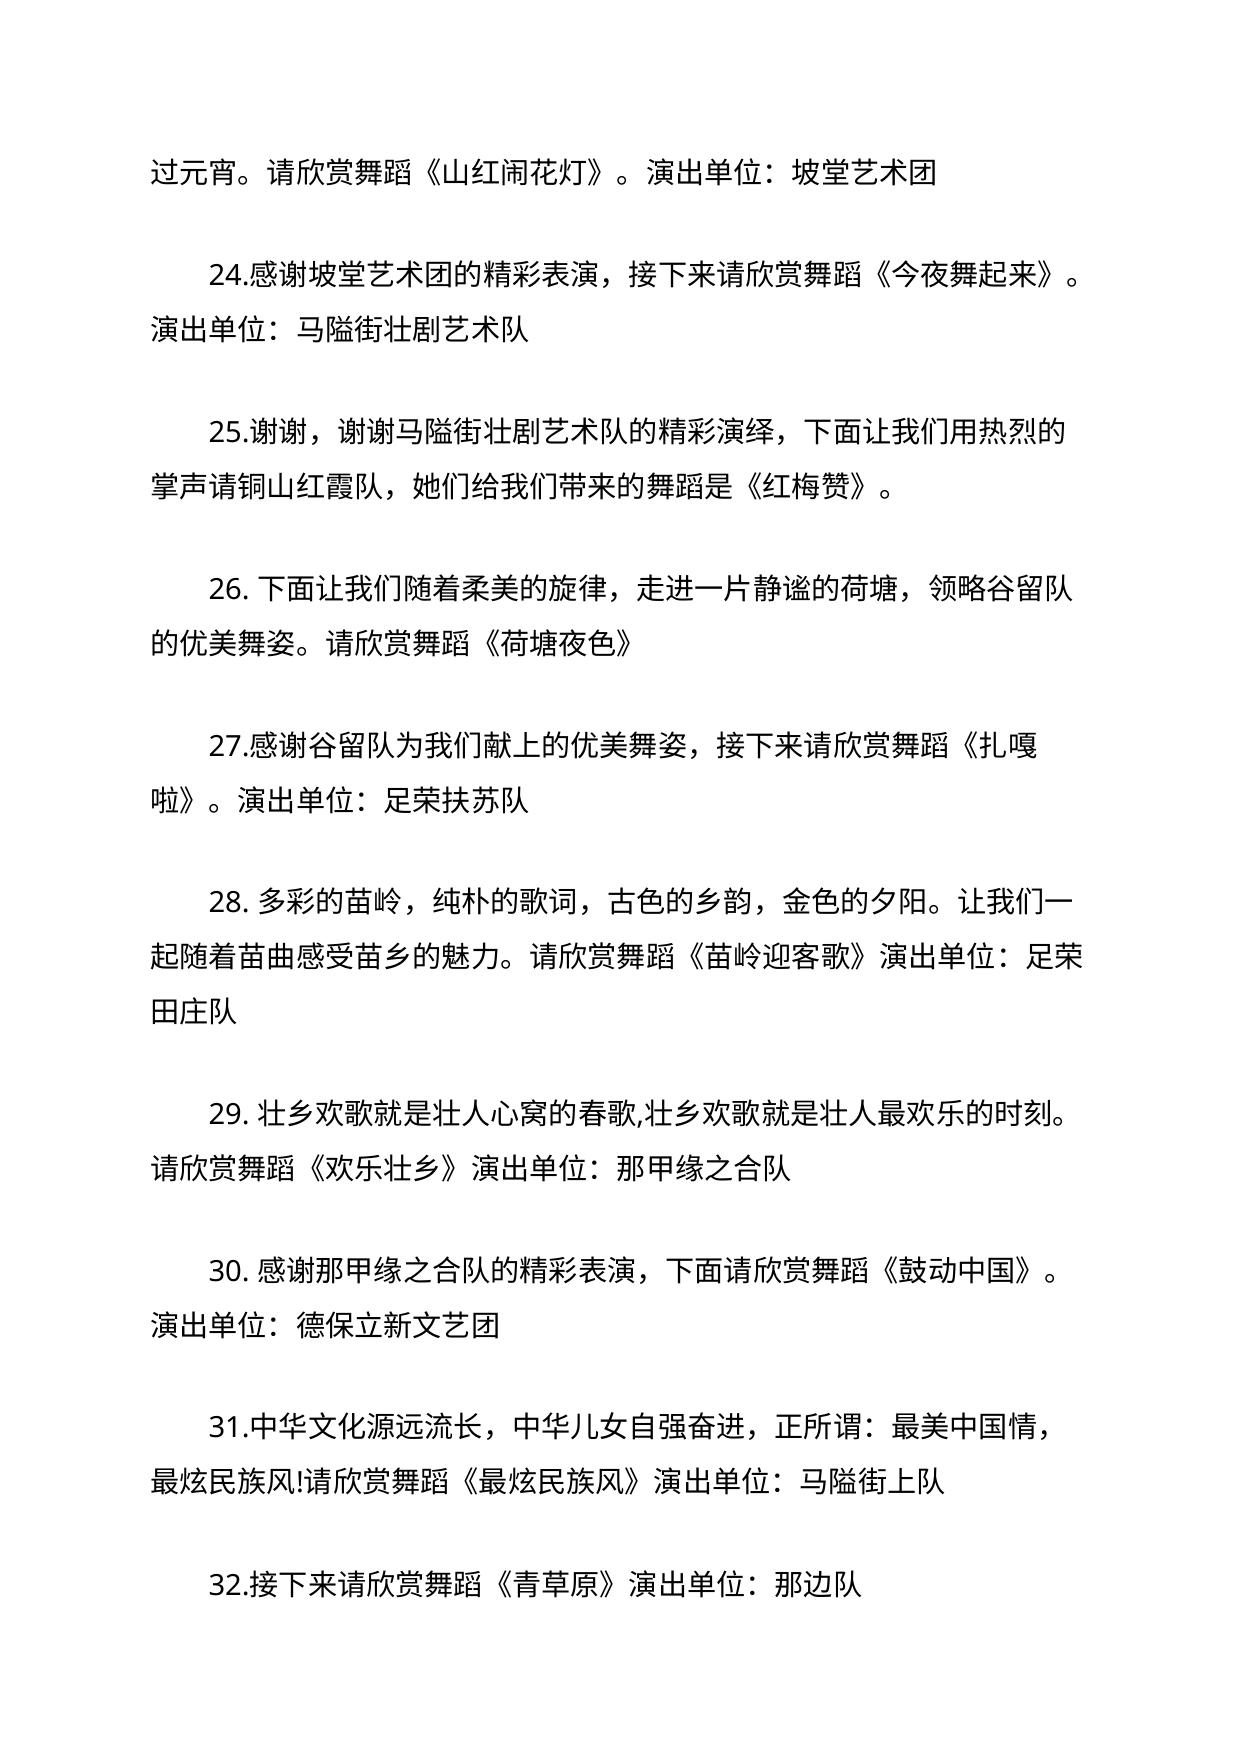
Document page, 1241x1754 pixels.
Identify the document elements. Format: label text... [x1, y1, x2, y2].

text 24.感谢坡堂艺术团的精彩表演，接下来请欣赏舞蹈《今夜舞起来》。演出单位：马隘街壮剧艺术队 [150, 252, 1090, 349]
text 29. 壮乡欢歌就是壮人心窝的春歌,壮乡欢歌就是壮人最欢乐的时刻。请欣赏舞蹈《欢乐壮乡》演出单位：那甲缘之合队 [150, 1091, 1090, 1188]
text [150, 150, 1090, 192]
text 28. 多彩的苗岭，纯朴的歌词，古色的乡韵，金色的夕阳。让我们一起随着苗曲感受苗乡的魅力。请欣赏舞蹈《苗岭迎客歌》演出单位：足荣田庄队 [150, 879, 1090, 1031]
text 26. 下面让我们随着柔美的旋律，走进一片静谧的荷塘，领略谷留队的优美舞姿。请欣赏舞蹈《荷塘夜色》 [150, 565, 1090, 663]
text 31.中华文化源远流长，中华儿女自强奋进，正所谓：最美中国情，最炫民族风!请欣赏舞蹈《最炫民族风》演出单位：马隘街上队 [150, 1404, 1090, 1501]
text 30. 感谢那甲缘之合队的精彩表演，下面请欣赏舞蹈《鼓动中国》。演出单位：德保立新文艺团 [150, 1247, 1090, 1344]
text 32.接下来请欣赏舞蹈《青草原》演出单位：那边队 [150, 1561, 1090, 1603]
text 25.谢谢，谢谢马隘街壮剧艺术队的精彩演绎，下面让我们用热烈的掌声请铜山红霞队，她们给我们带来的舞蹈是《红梅赞》。 [150, 408, 1090, 506]
text 27.感谢谷留队为我们献上的优美舞姿，接下来请欣赏舞蹈《扎嘎啦》。演出单位：足荣扶苏队 [150, 722, 1090, 819]
